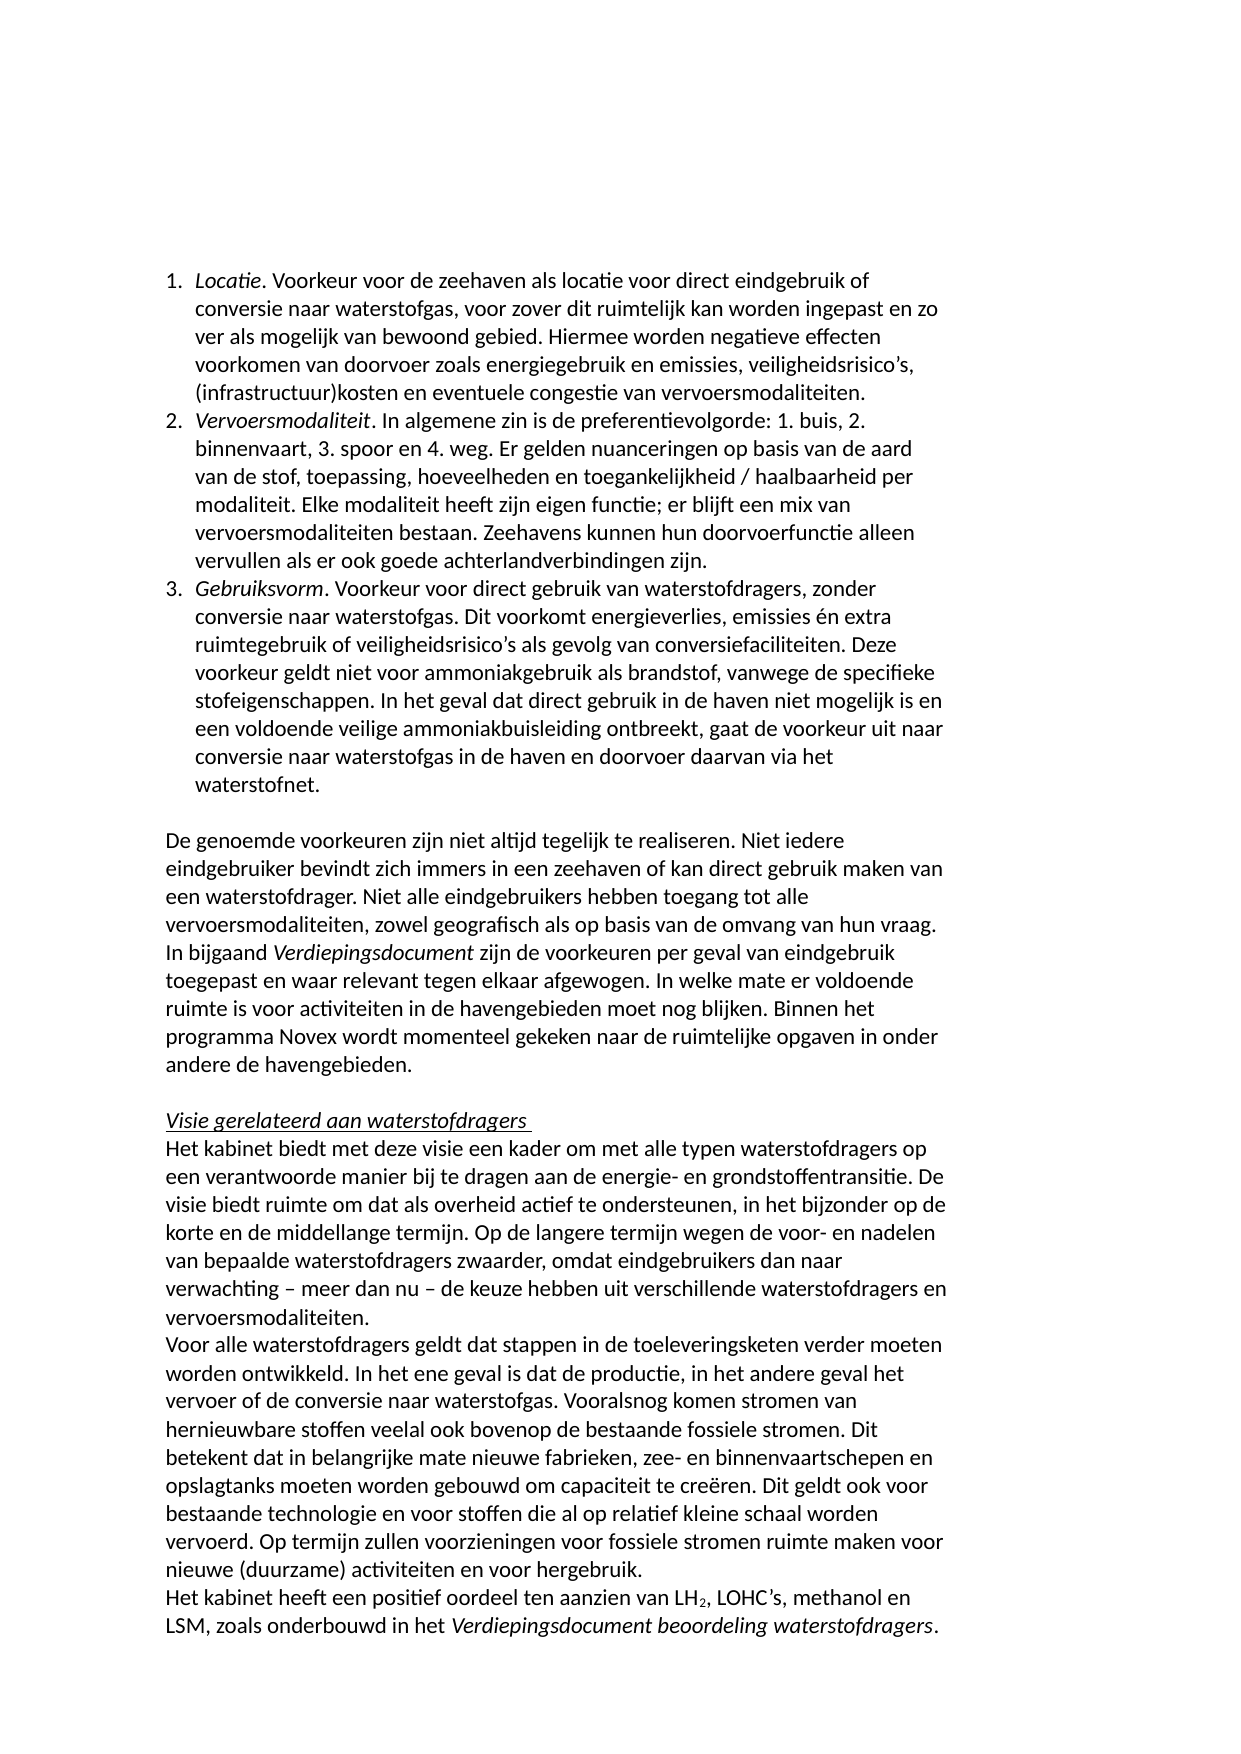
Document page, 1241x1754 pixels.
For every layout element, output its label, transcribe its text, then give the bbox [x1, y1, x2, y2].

text Visie gerelateerd aan waterstofdragers [165, 1106, 951, 1134]
list Vervoersmodaliteit. In algemene zin is de preferentievolgorde: 1. buis, 2. binnenvaart, 3. spoor en 4. weg. Er gelden nuanceringen op basis van de aard van de stof, toepassing, hoeveelheden en toegankelijkheid / haalbaarheid per modaliteit. Elke modaliteit heeft zijn eigen functie; er blijft een mix van vervoersmodaliteiten bestaan. Zeehavens kunnen hun doorvoerfunctie alleen vervullen als er ook goede achterlandverbindingen zijn. [165, 406, 951, 574]
text Het kabinet biedt met deze visie een kader om met alle typen waterstofdragers op een verantwoorde manier bij te dragen aan de energie- en grondstoffentransitie. De visie biedt ruimte om dat als overheid actief te ondersteunen, in het bijzonder op de korte en de middellange termijn. Op de langere termijn wegen de voor- en nadelen van bepaalde waterstofdragers zwaarder, omdat eindgebruikers dan naar verwachting – meer dan nu – de keuze hebben uit verschillende waterstofdragers en vervoersmodaliteiten. [165, 1134, 951, 1331]
list Gebruiksvorm. Voorkeur voor direct gebruik van waterstofdragers, zonder conversie naar waterstofgas. Dit voorkomt energieverlies, emissies én extra ruimtegebruik of veiligheidsrisico’s als gevolg van conversiefaciliteiten. Deze voorkeur geldt niet voor ammoniakgebruik als brandstof, vanwege de specifieke stofeigenschappen. In het geval dat direct gebruik in de haven niet mogelijk is en een voldoende veilige ammoniakbuisleiding ontbreekt, gaat de voorkeur uit naar conversie naar waterstofgas in de haven en doorvoer daarvan via het waterstofnet. [165, 574, 951, 798]
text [165, 1583, 951, 1639]
text Voor alle waterstofdragers geldt dat stappen in de toeleveringsketen verder moeten worden ontwikkeld. In het ene geval is dat de productie, in het andere geval het vervoer of de conversie naar waterstofgas. Vooralsnog komen stromen van hernieuwbare stoffen veelal ook bovenop de bestaande fossiele stromen. Dit betekent dat in belangrijke mate nieuwe fabrieken, zee- en binnenvaartschepen en opslagtanks moeten worden gebouwd om capaciteit te creëren. Dit geldt ook voor bestaande technologie en voor stoffen die al op relatief kleine schaal worden vervoerd. Op termijn zullen voorzieningen voor fossiele stromen ruimte maken voor nieuwe (duurzame) activiteiten en voor hergebruik. [165, 1331, 951, 1583]
list Locatie. Voorkeur voor de zeehaven als locatie voor direct eindgebruik of conversie naar waterstofgas, voor zover dit ruimtelijk kan worden ingepast en zo ver als mogelijk van bewoond gebied. Hiermee worden negatieve effecten voorkomen van doorvoer zoals energiegebruik en emissies, veiligheidsrisico’s, (infrastructuur)kosten en eventuele congestie van vervoersmodaliteiten. [165, 266, 951, 406]
text De genoemde voorkeuren zijn niet altijd tegelijk te realiseren. Niet iedere eindgebruiker bevindt zich immers in een zeehaven of kan direct gebruik maken van een waterstofdrager. Niet alle eindgebruikers hebben toegang tot alle vervoersmodaliteiten, zowel geografisch als op basis van de omvang van hun vraag. In bijgaand Verdiepingsdocument zijn de voorkeuren per geval van eindgebruik toegepast en waar relevant tegen elkaar afgewogen. In welke mate er voldoende ruimte is voor activiteiten in de havengebieden moet nog blijken. Binnen het programma Novex wordt momenteel gekeken naar de ruimtelijke opgaven in onder andere de havengebieden. [165, 826, 951, 1078]
